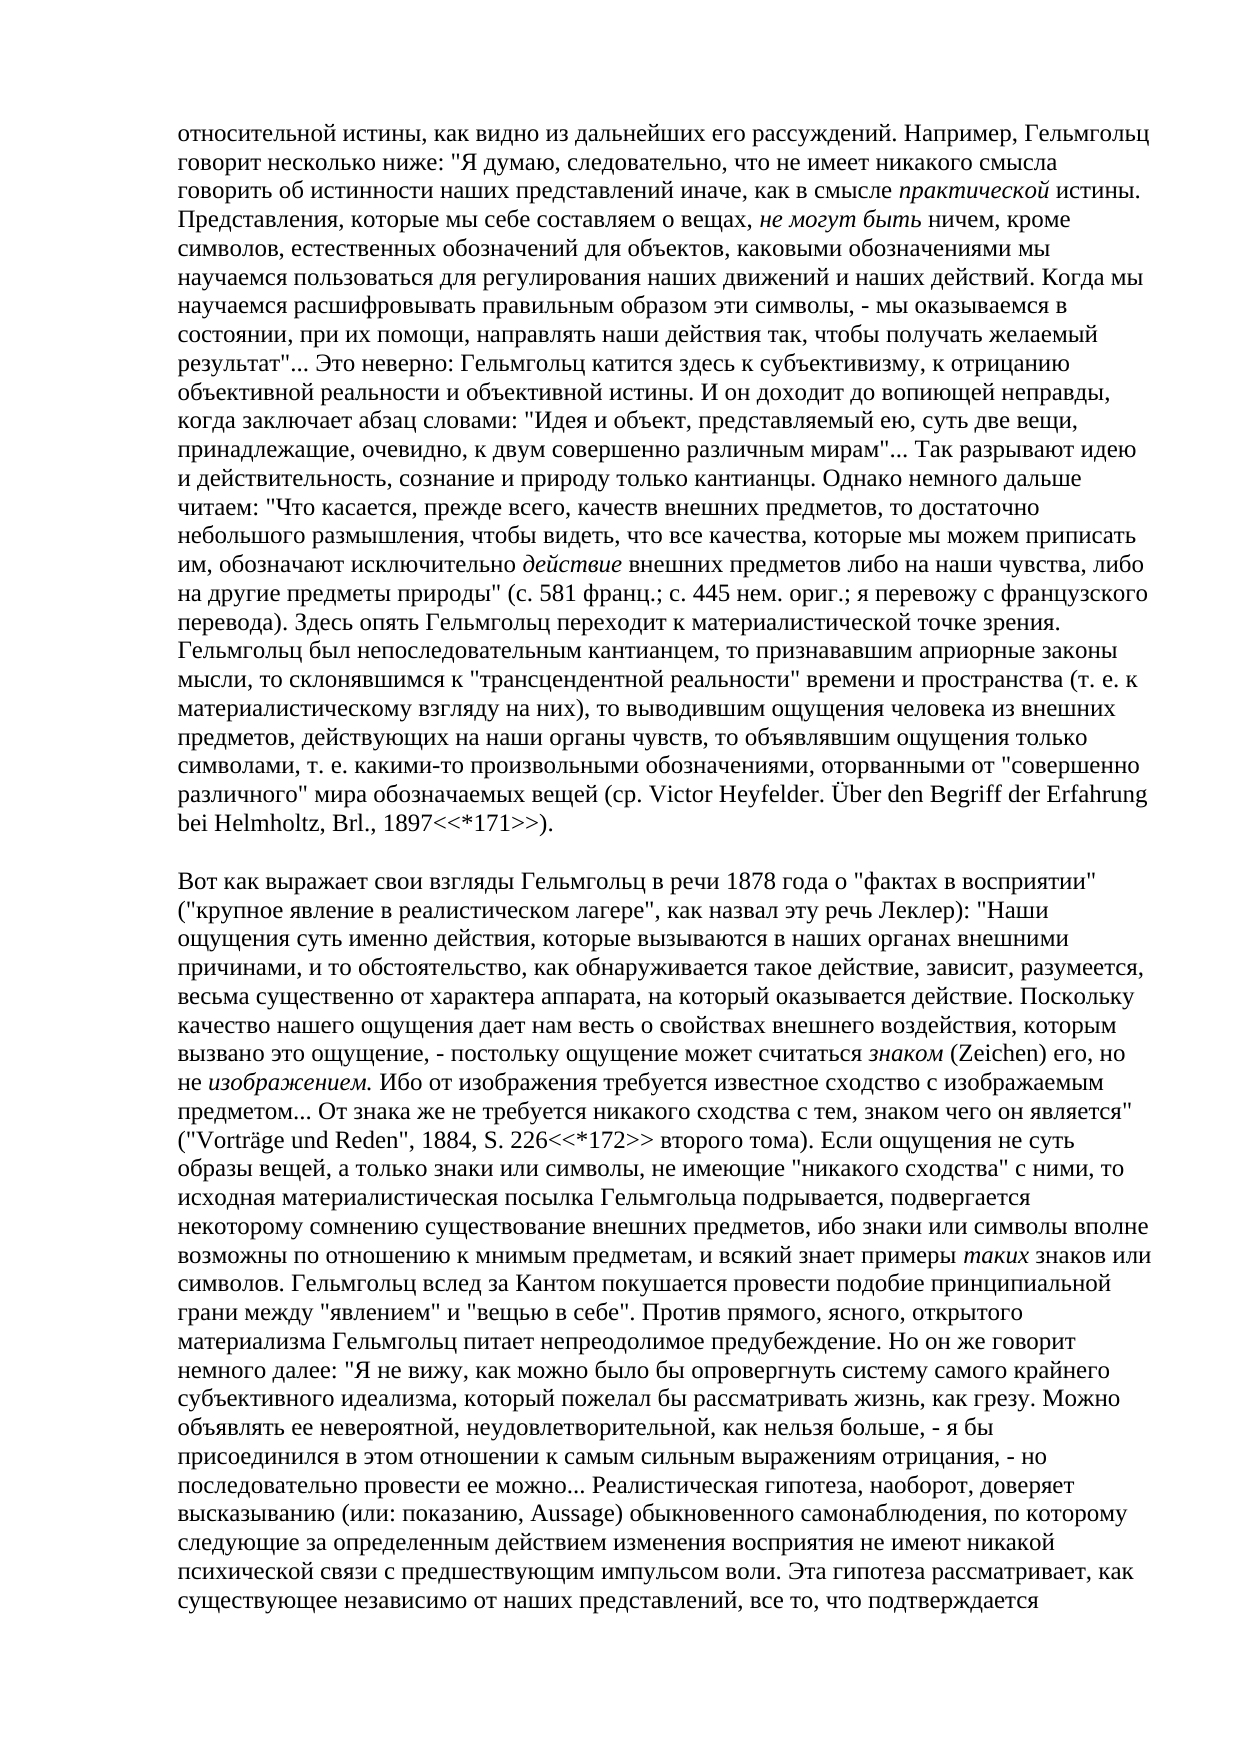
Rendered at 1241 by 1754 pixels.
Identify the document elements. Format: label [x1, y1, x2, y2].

text [177, 866, 1152, 1613]
text [177, 118, 1152, 837]
